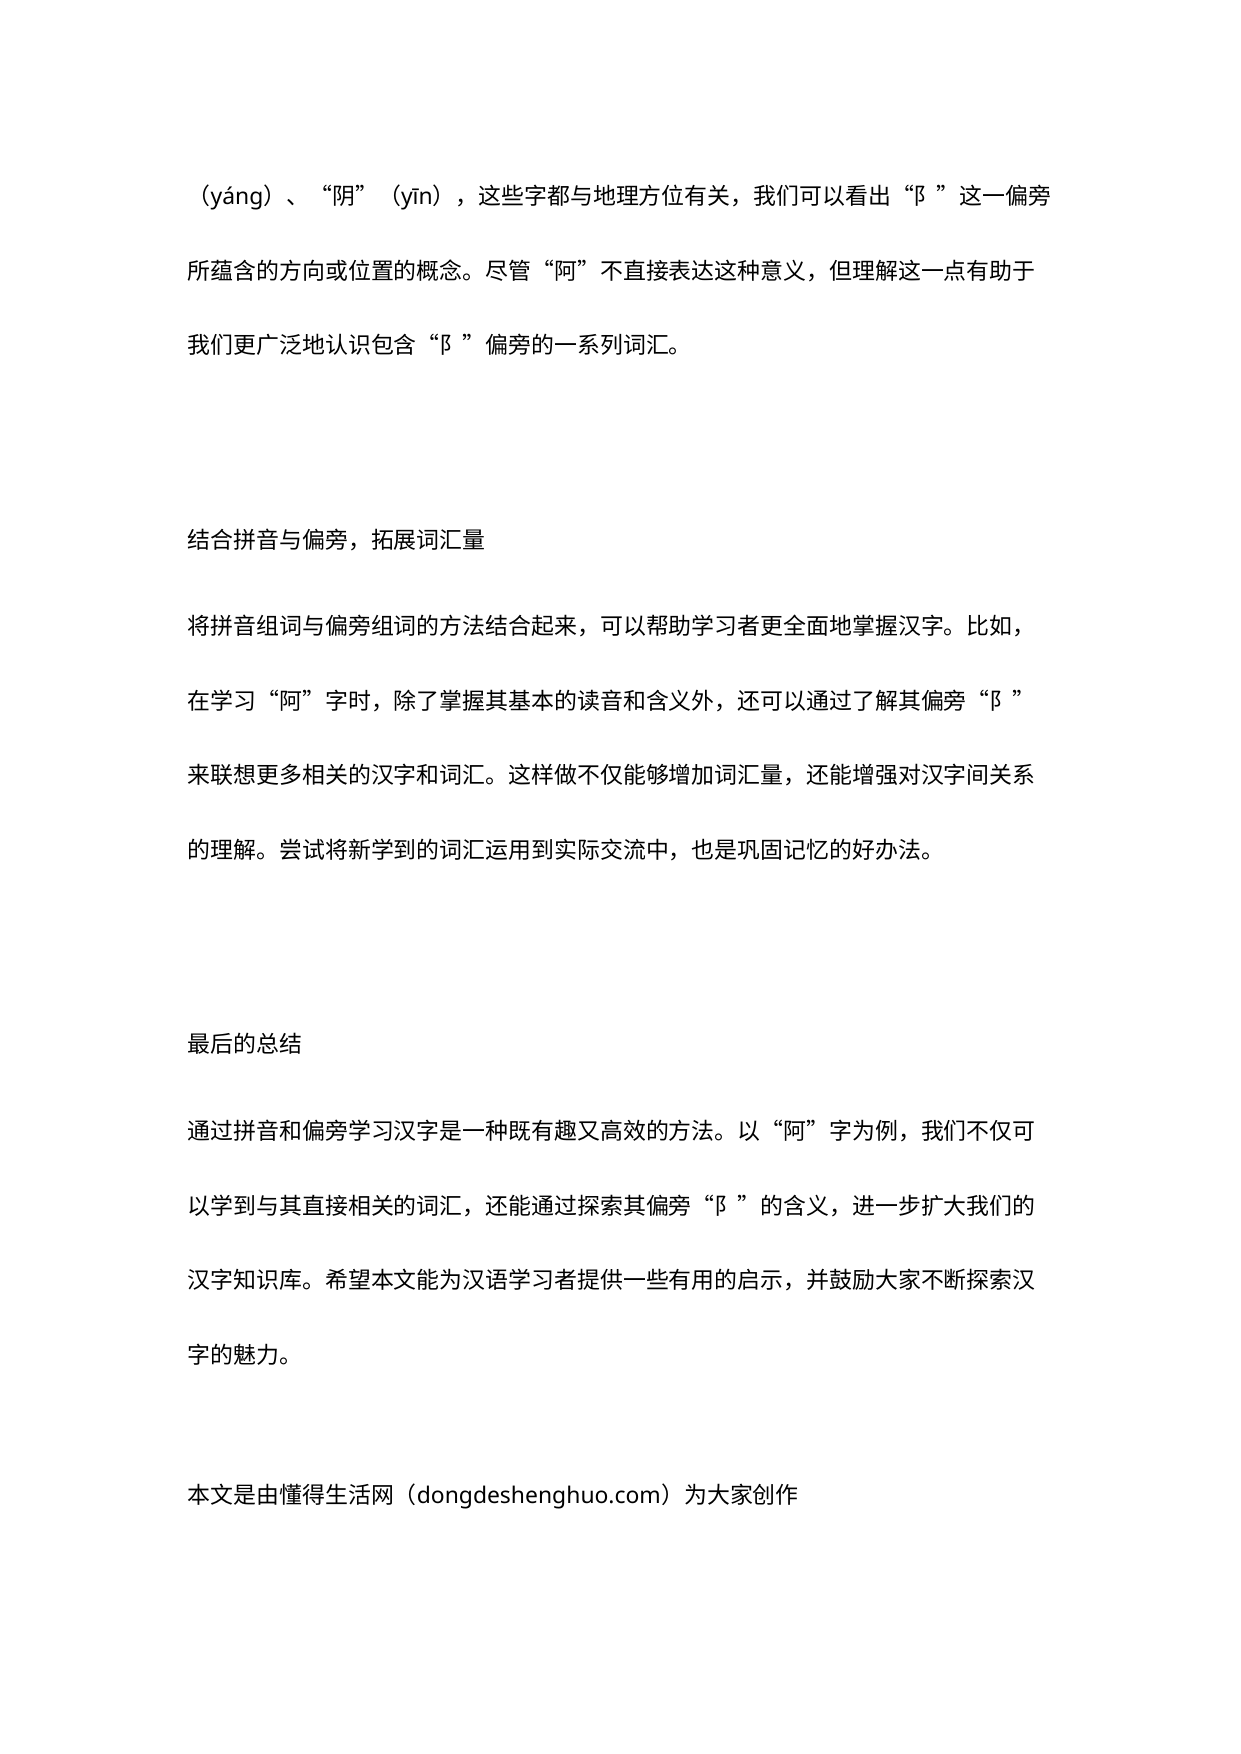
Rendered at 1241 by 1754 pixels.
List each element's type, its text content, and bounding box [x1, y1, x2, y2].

text 最后的总结 [187, 1011, 1053, 1076]
text 结合拼音与偏旁，拓展词汇量 [187, 506, 1053, 571]
text 将拼音组词与偏旁组词的方法结合起来，可以帮助学习者更全面地掌握汉字。比如，在学习“阿”字时，除了掌握其基本的读音和含义外，还可以通过了解其偏旁“阝”来联想更多相关的汉字和词汇。这样做不仅能够增加词汇量，还能增强对汉字间关系的理解。尝试将新学到的词汇运用到实际交流中，也是巩固记忆的好办法。 [187, 592, 1053, 881]
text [187, 162, 1053, 376]
text 本文是由懂得生活网（dongdeshenghuo.com）为大家创作 [187, 1462, 1053, 1527]
text 通过拼音和偏旁学习汉字是一种既有趣又高效的方法。以“阿”字为例，我们不仅可以学到与其直接相关的词汇，还能通过探索其偏旁“阝”的含义，进一步扩大我们的汉字知识库。希望本文能为汉语学习者提供一些有用的启示，并鼓励大家不断探索汉字的魅力。 [187, 1097, 1053, 1386]
